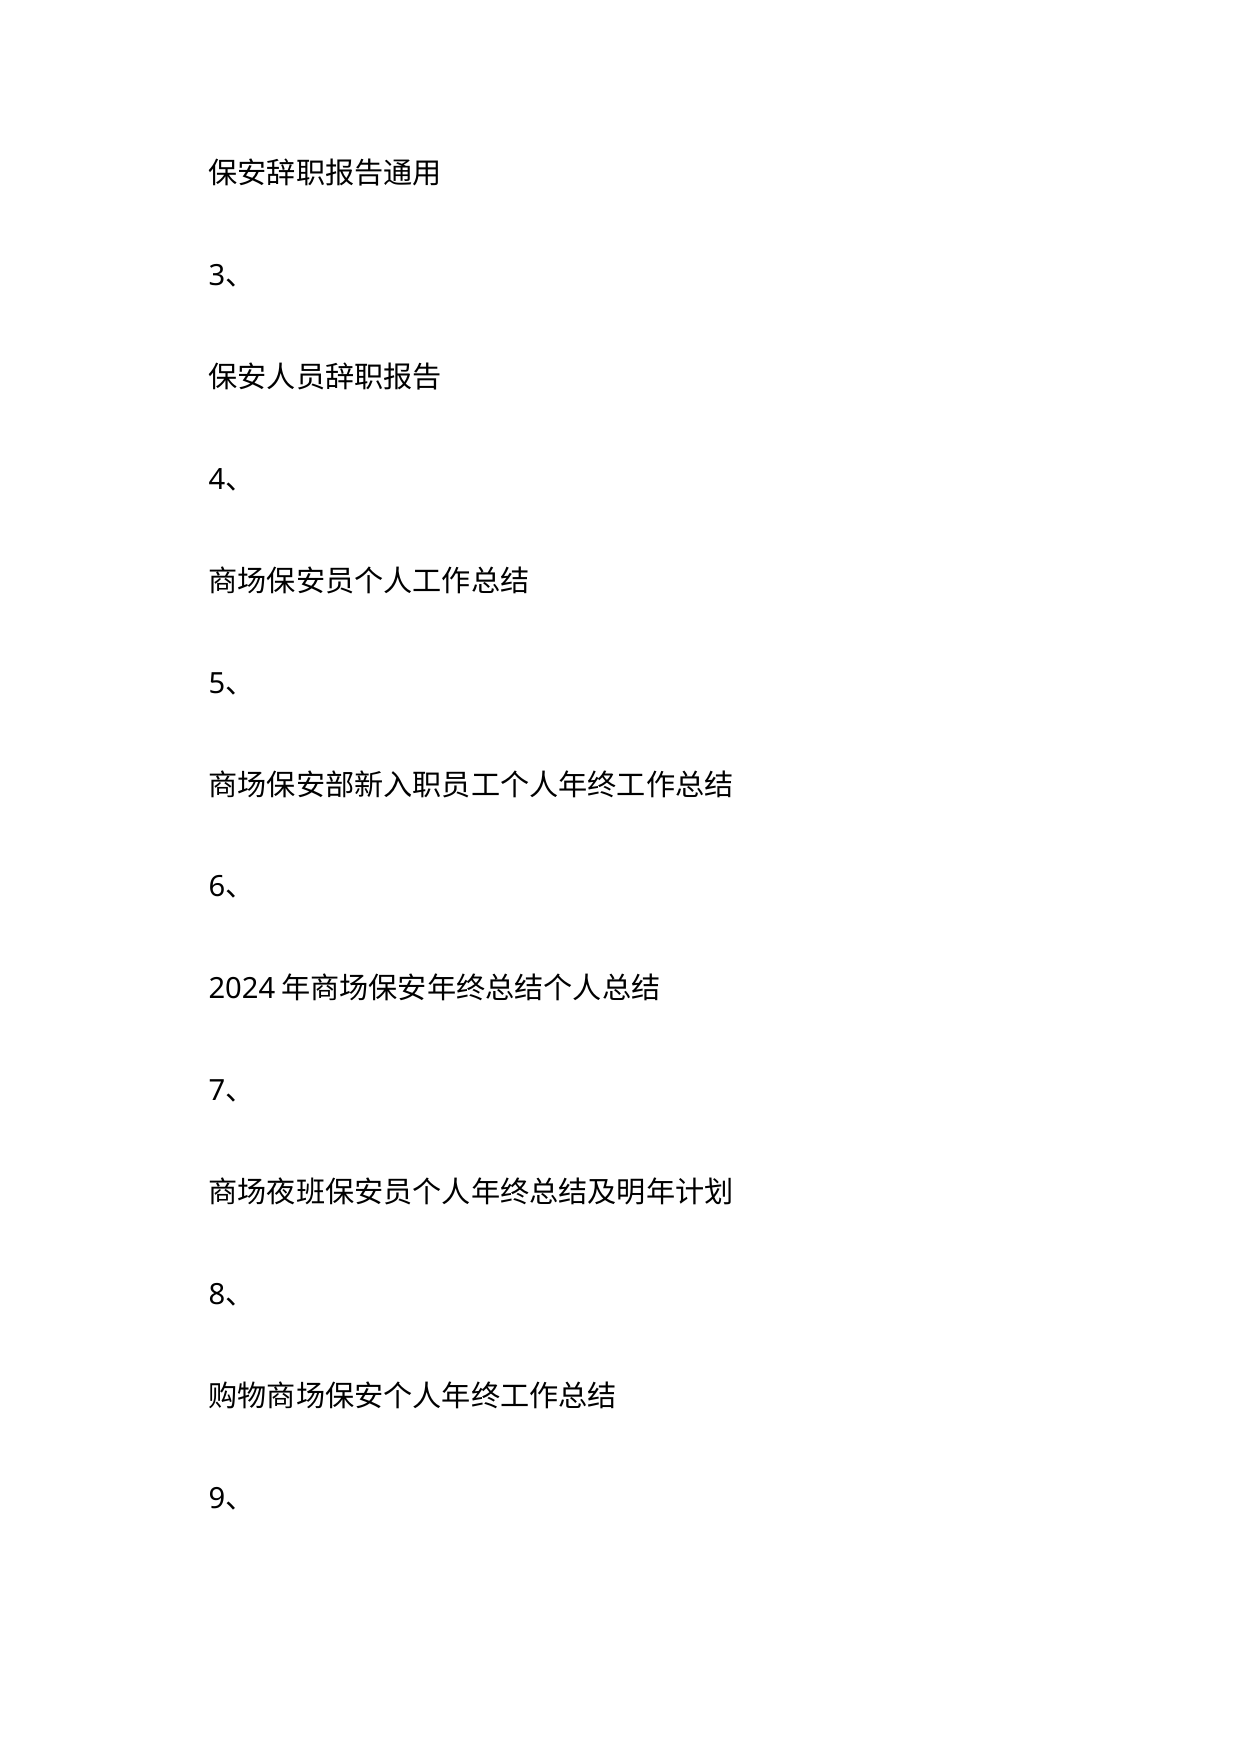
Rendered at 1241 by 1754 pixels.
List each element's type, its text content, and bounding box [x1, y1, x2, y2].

text 商场夜班保安员个人年终总结及明年计划 [150, 1169, 1090, 1211]
text 4、 [150, 456, 1090, 498]
text 9、 [150, 1474, 1090, 1517]
text 购物商场保安个人年终工作总结 [150, 1373, 1090, 1415]
text 商场保安部新入职员工个人年终工作总结 [150, 761, 1090, 803]
text 保安辞职报告通用 [150, 150, 1090, 192]
text 3、 [150, 252, 1090, 294]
text 商场保安员个人工作总结 [150, 557, 1090, 600]
text 8、 [150, 1271, 1090, 1313]
text 2024年商场保安年终总结个人总结 [150, 965, 1090, 1007]
text 保安人员辞职报告 [150, 354, 1090, 396]
text 6、 [150, 863, 1090, 905]
text 7、 [150, 1067, 1090, 1109]
text 5、 [150, 659, 1090, 702]
